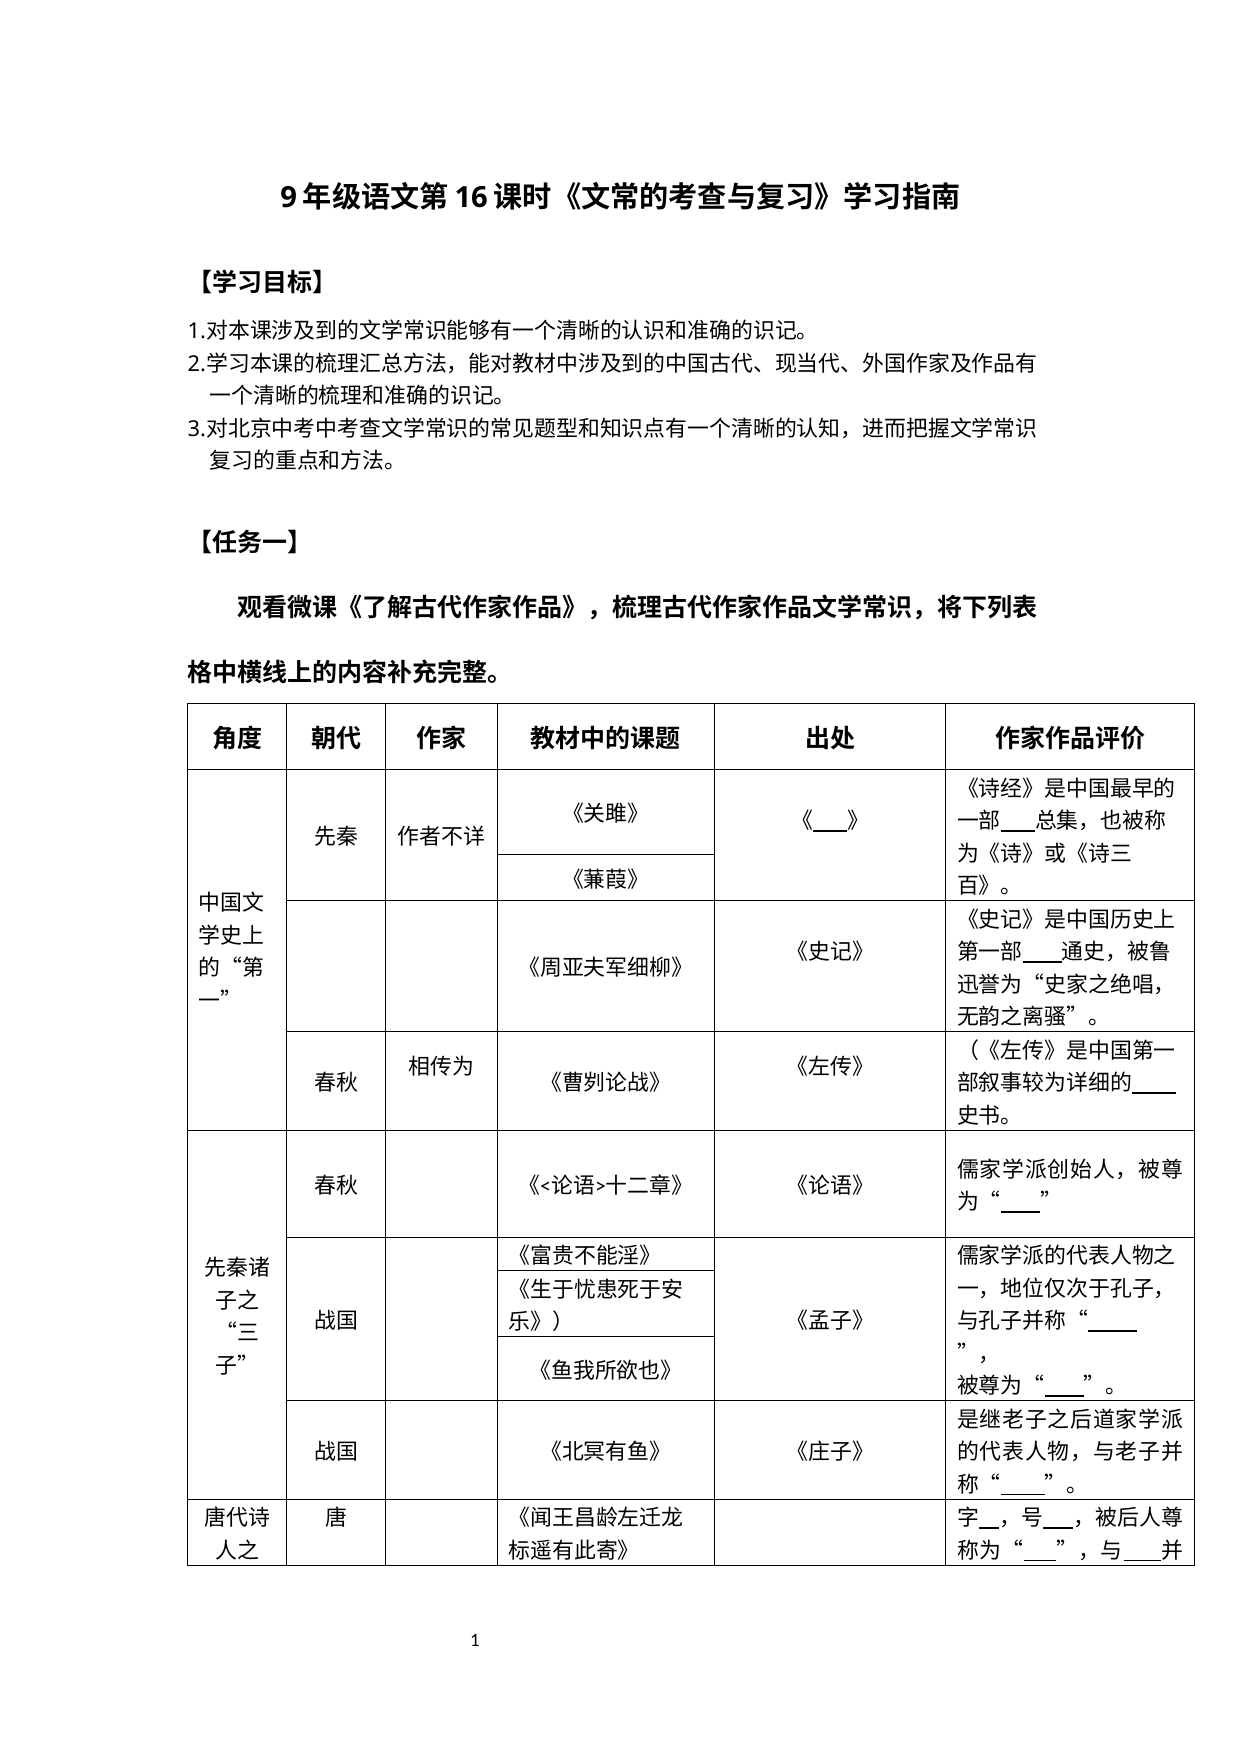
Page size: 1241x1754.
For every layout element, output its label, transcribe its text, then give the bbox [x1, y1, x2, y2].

table_cell 战国 [287, 1401, 385, 1499]
table_cell 《北冥有鱼》 [498, 1401, 714, 1499]
table_cell 中国文学史上的“第一” [188, 770, 286, 1130]
table_cell [386, 901, 497, 1031]
table_cell 作者不详 [386, 770, 497, 900]
text 观看微课《了解古代作家作品》，梳理古代作家作品文学常识，将下列表格中横线上的内容补充完整。 [187, 573, 1053, 703]
table_cell 是继老子之后道家学派的代表人物，与老子并称“ ”。 [946, 1401, 1194, 1499]
table_cell [386, 1401, 497, 1499]
table_cell 唐 [287, 1500, 385, 1565]
table_header 角度 [188, 704, 286, 769]
table_cell （《左传》是中国第一部叙事较为详细的 史书。 [946, 1032, 1194, 1130]
table_cell 《闻王昌龄左迁龙标遥有此寄》 [498, 1500, 714, 1565]
table_cell [386, 1131, 497, 1237]
table_cell 《孟子》 [715, 1238, 945, 1400]
table_cell 相传为 [386, 1032, 497, 1130]
text 【学习目标】 [187, 248, 1053, 313]
table_cell 《鱼我所欲也》 [498, 1337, 714, 1400]
table_cell 《富贵不能淫》 [498, 1238, 714, 1270]
table_cell 《周亚夫军细柳》 [498, 901, 714, 1031]
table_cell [946, 1500, 1194, 1565]
table_cell 春秋 [287, 1131, 385, 1237]
table_cell 春秋 [287, 1032, 385, 1130]
table_cell 《<论语>十二章》 [498, 1131, 714, 1237]
list 1.对本课涉及到的文学常识能够有一个清晰的认识和准确的识记。 [187, 313, 1053, 346]
table_cell 先秦诸子之“三子” [188, 1131, 286, 1499]
text 【任务一】 [187, 508, 1053, 573]
table_header 教材中的课题 [498, 704, 714, 769]
table_cell 《左传》 [715, 1032, 945, 1130]
table_cell 《诗经》是中国最早的一部 总集，也被称为《诗》或《诗三百》。 [946, 770, 1194, 900]
table_header 作家 [386, 704, 497, 769]
table_cell 《史记》是中国历史上第一部 通史，被鲁迅誉为“史家之绝唱，无韵之离骚”。 [946, 901, 1194, 1031]
text 9年级语文第16课时《文常的考查与复习》学习指南 [187, 162, 1053, 227]
table_cell 《曹刿论战》 [498, 1032, 714, 1130]
table_cell 《史记》 [715, 901, 945, 1031]
table_cell 《庄子》 [715, 1401, 945, 1499]
table_cell 《论语》 [715, 1131, 945, 1237]
list 3.对北京中考中考查文学常识的常见题型和知识点有一个清晰的认知，进而把握文学常识复习的重点和方法。 [187, 411, 1053, 476]
table_header 出处 [715, 704, 945, 769]
table_cell 《 》 [715, 770, 945, 900]
table_cell 战国 [287, 1238, 385, 1400]
table_cell 儒家学派创始人，被尊为“ ” [946, 1131, 1194, 1237]
table_cell [715, 1500, 945, 1565]
table_cell 先秦 [287, 770, 385, 900]
table_cell [386, 1500, 497, 1565]
table_cell 《关雎》 [498, 770, 714, 854]
list 2.学习本课的梳理汇总方法，能对教材中涉及到的中国古代、现当代、外国作家及作品有一个清晰的梳理和准确的识记。 [187, 346, 1053, 411]
table_header 朝代 [287, 704, 385, 769]
table_cell 《蒹葭》 [498, 855, 714, 900]
table_cell [386, 1238, 497, 1400]
table_cell [287, 901, 385, 1031]
table_cell 唐代诗人之“独特称号” [188, 1500, 286, 1565]
table_cell 《生于忧患死于安乐》） [498, 1271, 714, 1336]
table_header 作家作品评价 [946, 704, 1194, 769]
table_cell 儒家学派的代表人物之一，地位仅次于孔子，与孔子并称“ ”， 被尊为“ ”。 [946, 1238, 1194, 1400]
